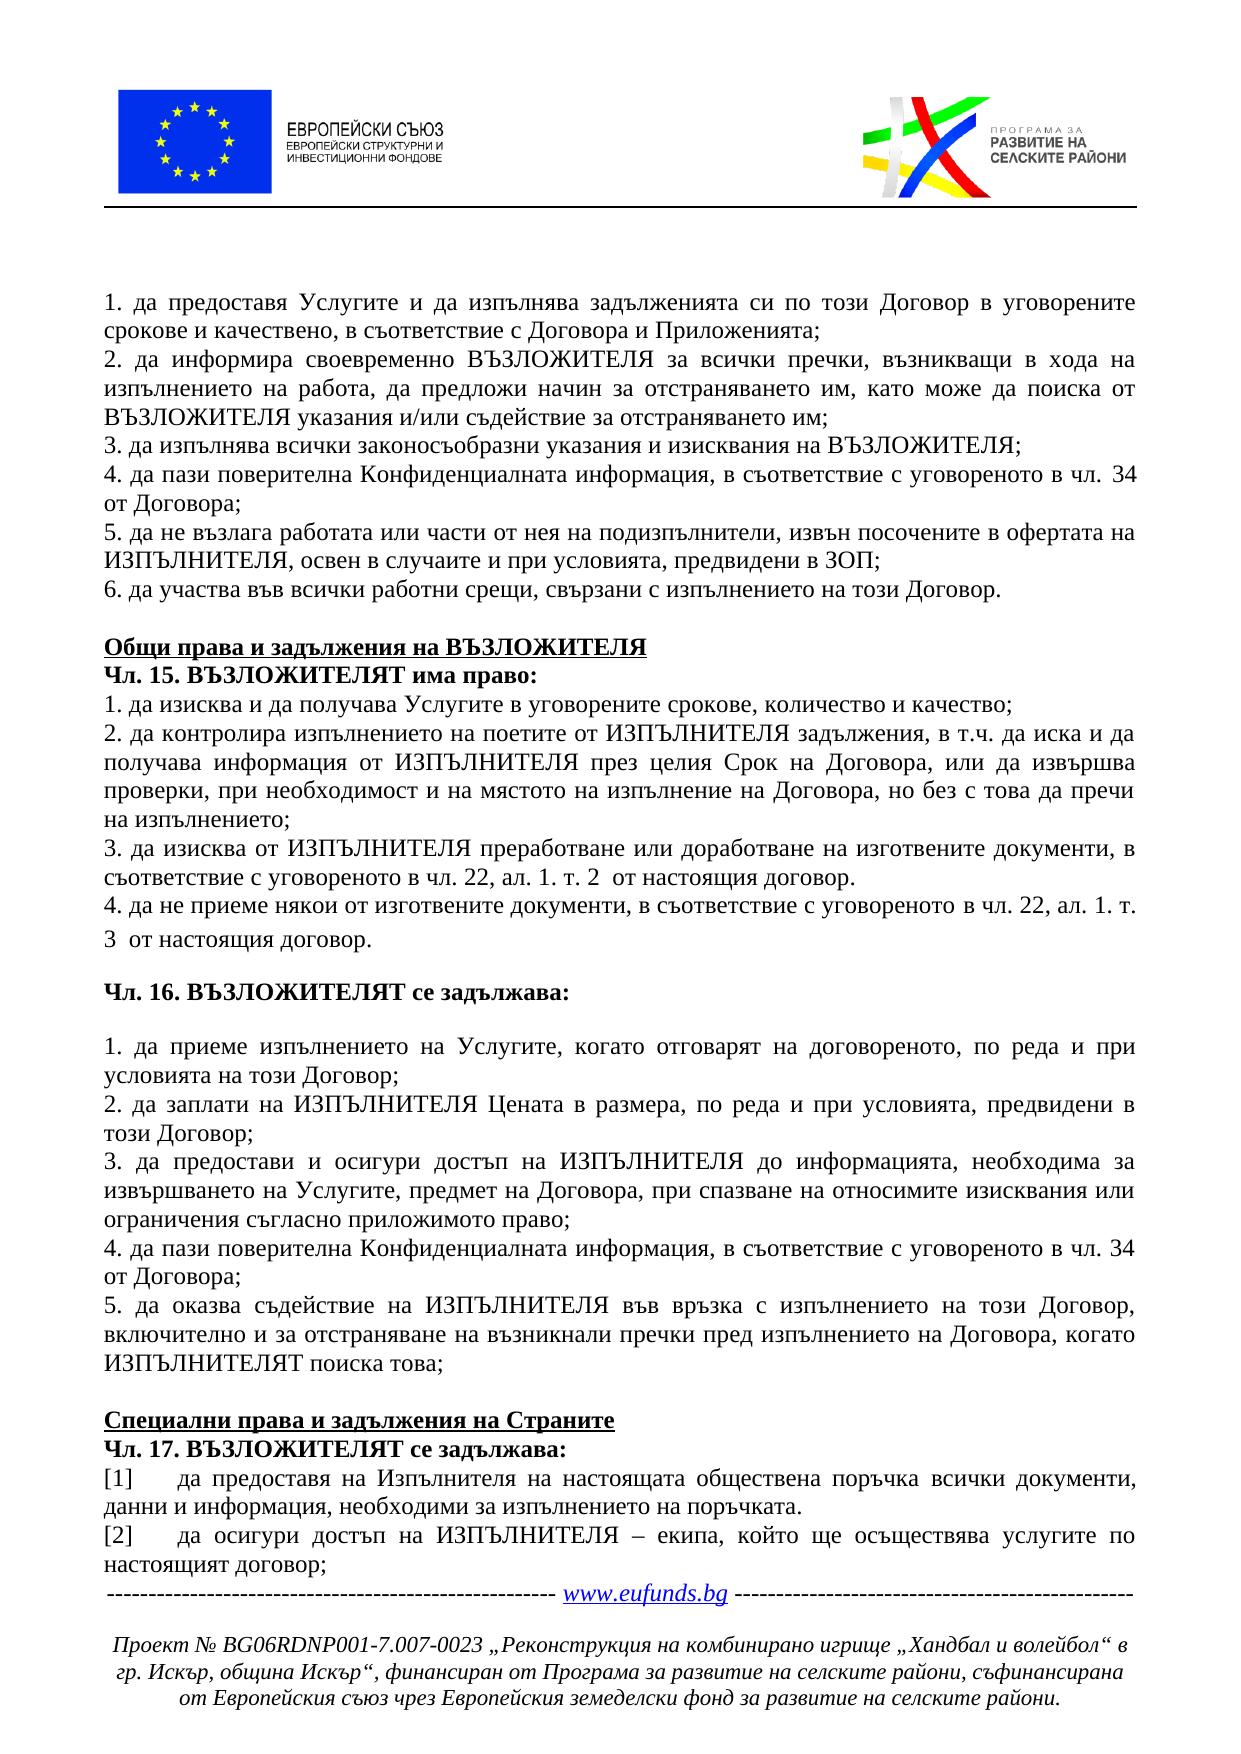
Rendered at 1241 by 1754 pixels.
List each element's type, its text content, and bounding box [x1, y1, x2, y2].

text 1. да приеме изпълнението на Услугите, когато отговарят на договореното, по реда и при условията на този Договор; [103, 1031, 1137, 1089]
list да осигури достъп на ИЗПЪЛНИТЕЛЯ – екипа, който ще осъществява услугите по настоящият договор; [103, 1520, 1137, 1578]
text 5. да не възлага работата или части от нея на подизпълнители, извън посочените в офертата на ИЗПЪЛНИТЕЛЯ, освен в случаите и при условията, предвидени в ЗОП; [103, 517, 1137, 574]
text Чл. 16. ВЪЗЛОЖИТЕЛЯТ се задължава: [103, 977, 1137, 1006]
text 2. да информира своевременно ВЪЗЛОЖИТЕЛЯ за всички пречки, възникващи в хода на изпълнението на работа, да предложи начин за отстраняването им, като може да поиска от ВЪЗЛОЖИТЕЛЯ указания и/или съдействие за отстраняването им; [103, 344, 1137, 431]
text 5. да оказва съдействие на ИЗПЪЛНИТЕЛЯ във връзка с изпълнението на този Договор, включително и за отстраняване на възникнали пречки пред изпълнението на Договора, когато ИЗПЪЛНИТЕЛЯТ поиска това; [103, 1290, 1137, 1376]
text 6. да участва във всички работни срещи, свързани с изпълнението на този Договор. [103, 574, 1137, 603]
text 1. да предоставя Услугите и да изпълнява задълженията си по този Договор в уговорените срокове и качествено, в съответствие с Договора и Приложенията; [103, 287, 1137, 344]
picture [847, 88, 1137, 205]
text 4. да пази поверителна Конфиденциалната информация, в съответствие с уговореното в чл. 34 от Договора; [103, 1233, 1137, 1290]
text 4. да не приеме някои от изготвените документи, в съответствие с уговореното в чл. 22, ал. 1. т. 3 от настоящия договор. [103, 891, 1137, 952]
text Специални права и задължения на Страните [103, 1405, 1137, 1434]
text Чл. 15. ВЪЗЛОЖИТЕЛЯТ има право: [103, 661, 1137, 689]
text 1. да изисква и да получава Услугите в уговорените срокове, количество и качество; [103, 689, 1137, 718]
text Общи права и задължения на ВЪЗЛОЖИТЕЛЯ [103, 632, 1137, 661]
text 3. да предостави и осигури достъп на ИЗПЪЛНИТЕЛЯ до информацията, необходима за извършването на Услугите, предмет на Договора, при спазване на относимите изисквания или ограничения съгласно приложимото право; [103, 1146, 1137, 1233]
text 2. да заплати на ИЗПЪЛНИТЕЛЯ Цената в размера, по реда и при условията, предвидени в този Договор; [103, 1089, 1137, 1146]
text 3. да изпълнява всички законосъобразни указания и изисквания на ВЪЗЛОЖИТЕЛЯ; [103, 431, 1137, 459]
text Чл. 17. Възложителят се задължава: [103, 1434, 1137, 1463]
text 4. да пази поверителна Конфиденциалната информация, в съответствие с уговореното в чл. 34 от Договора; [103, 459, 1137, 517]
list да предоставя на Изпълнителя на настоящата обществена поръчка всички документи, данни и информация, необходими за изпълнението на поръчката. [103, 1463, 1137, 1520]
picture [103, 73, 480, 205]
text 3. да изисква от ИЗПЪЛНИТЕЛЯ преработване или доработване на изготвените документи, в съответствие с уговореното в чл. 22, ал. 1. т. 2 от настоящия договор. [103, 833, 1137, 891]
text 2. да контролира изпълнението на поетите от ИЗПЪЛНИТЕЛЯ задължения, в т.ч. да иска и да получава информация от ИЗПЪЛНИТЕЛЯ през целия Срок на Договора, или да извършва проверки, при необходимост и на мястото на изпълнение на Договора, но без с това да пречи на изпълнението; [103, 718, 1137, 833]
